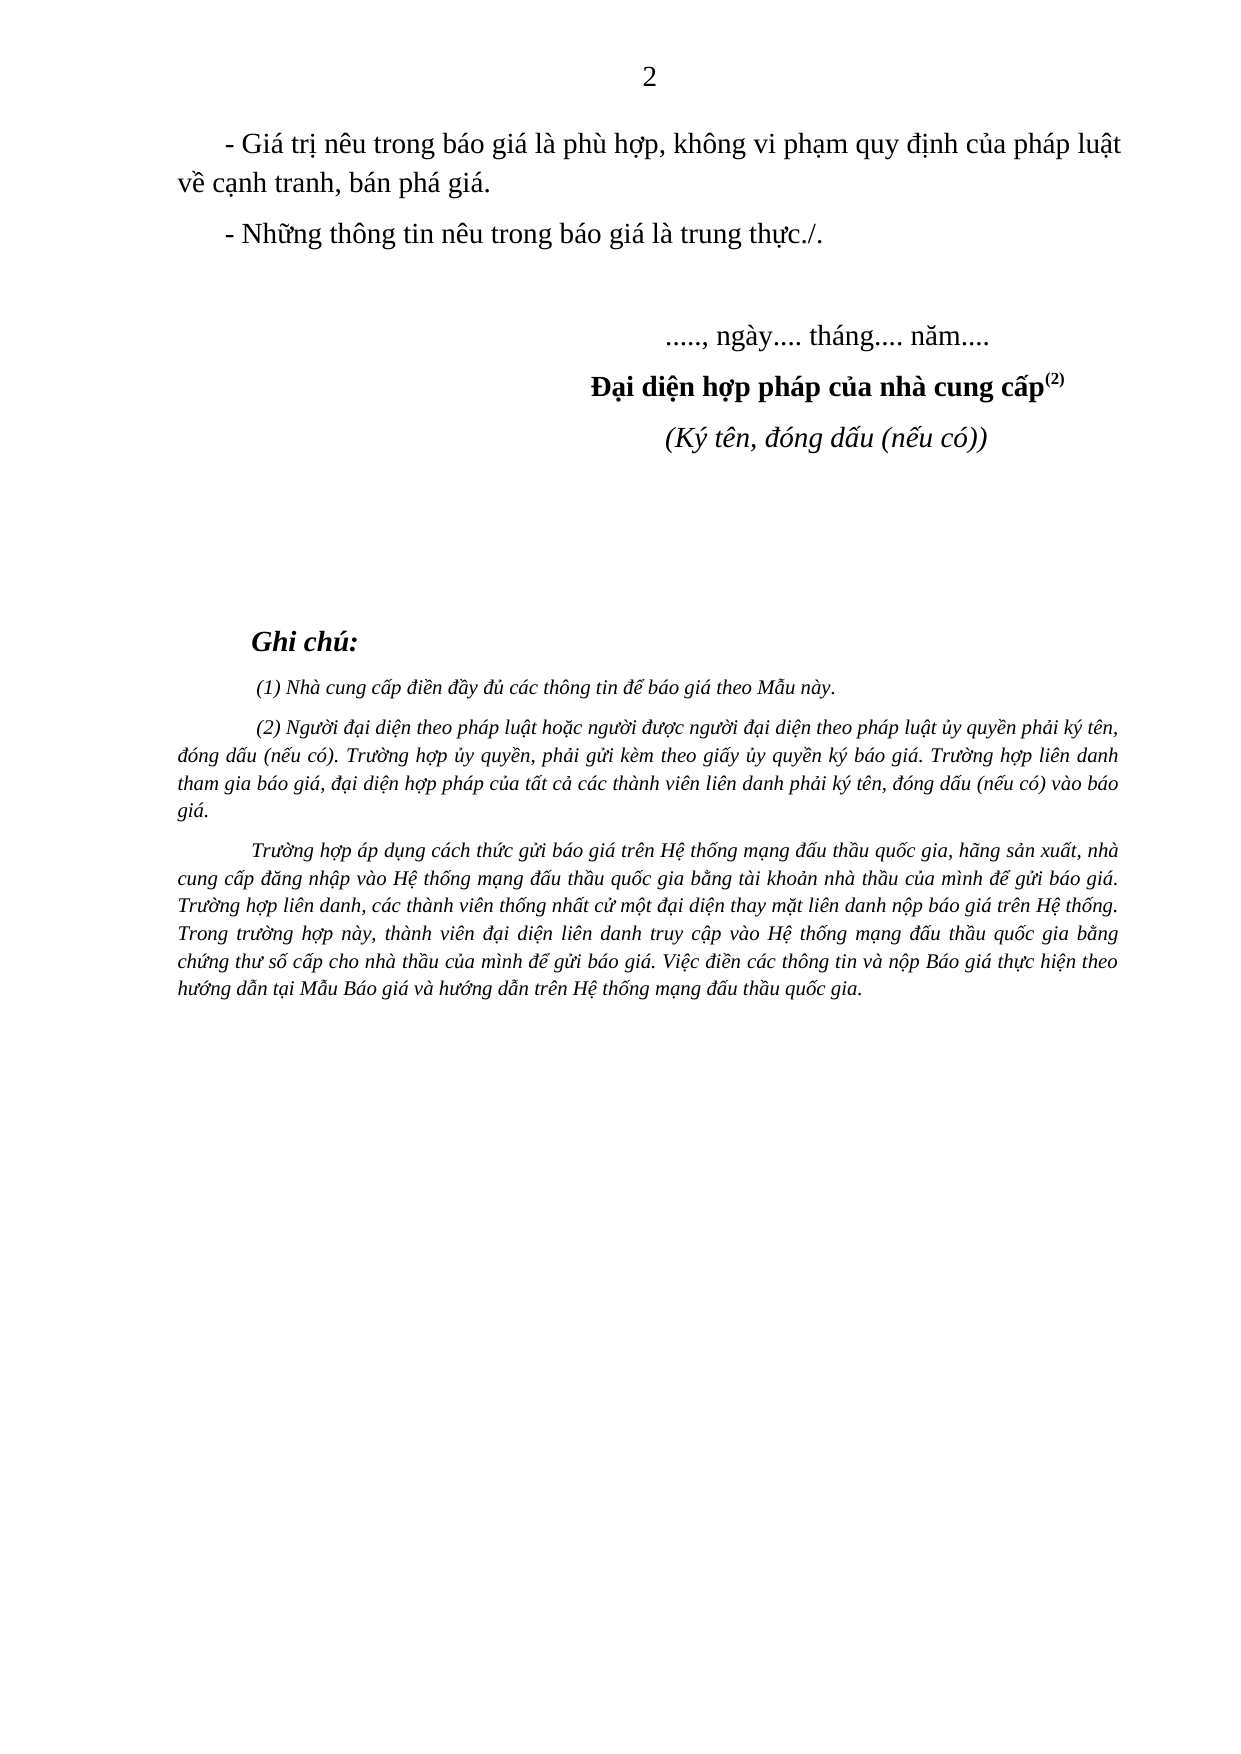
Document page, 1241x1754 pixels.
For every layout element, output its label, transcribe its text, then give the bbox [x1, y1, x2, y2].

text - Những thông tin nêu trong báo giá là trung thực./. [177, 216, 1122, 249]
text Ghi chú: [177, 624, 1122, 658]
text ....., ngày.... tháng.... năm.... [177, 318, 1122, 351]
text Trường hợp áp dụng cách thức gửi báo giá trên Hệ thống mạng đấu thầu quốc gia, hãng sản xuất, nhà cung cấp đăng nhập vào Hệ thống mạng đấu thầu quốc gia bằng tài khoản nhà thầu của mình để gửi báo giá. Trường hợp liên danh, các thành viên thống nhất cử một đại diện thay mặt liên danh nộp báo giá trên Hệ thống. Trong trường hợp này, thành viên đại diện liên danh truy cập vào Hệ thống mạng đấu thầu quốc gia bằng chứng thư số cấp cho nhà thầu của mình để gửi báo giá. Việc điền các thông tin và nộp Báo giá thực hiện theo hướng dẫn tại Mẫu Báo giá và hướng dẫn trên Hệ thống mạng đấu thầu quốc gia. [177, 838, 1122, 1000]
text (1) Nhà cung cấp điền đầy đủ các thông tin để báo giá theo Mẫu này. [177, 675, 1122, 699]
text Đại diện hợp pháp của nhà cung cấp(2) [177, 369, 1122, 402]
text (Ký tên, đóng dấu (nếu có)) [177, 420, 1122, 453]
text (2) Người đại diện theo pháp luật hoặc người được người đại diện theo pháp luật ủy quyền phải ký tên, đóng dấu (nếu có). Trường hợp ủy quyền, phải gửi kèm theo giấy ủy quyền ký báo giá. Trường hợp liên danh tham gia báo giá, đại diện hợp pháp của tất cả các thành viên liên danh phải ký tên, đóng dấu (nếu có) vào báo giá. [177, 715, 1122, 822]
text - Giá trị nêu trong báo giá là phù hợp, không vi phạm quy định của pháp luật về cạnh tranh, bán phá giá. [177, 126, 1122, 198]
